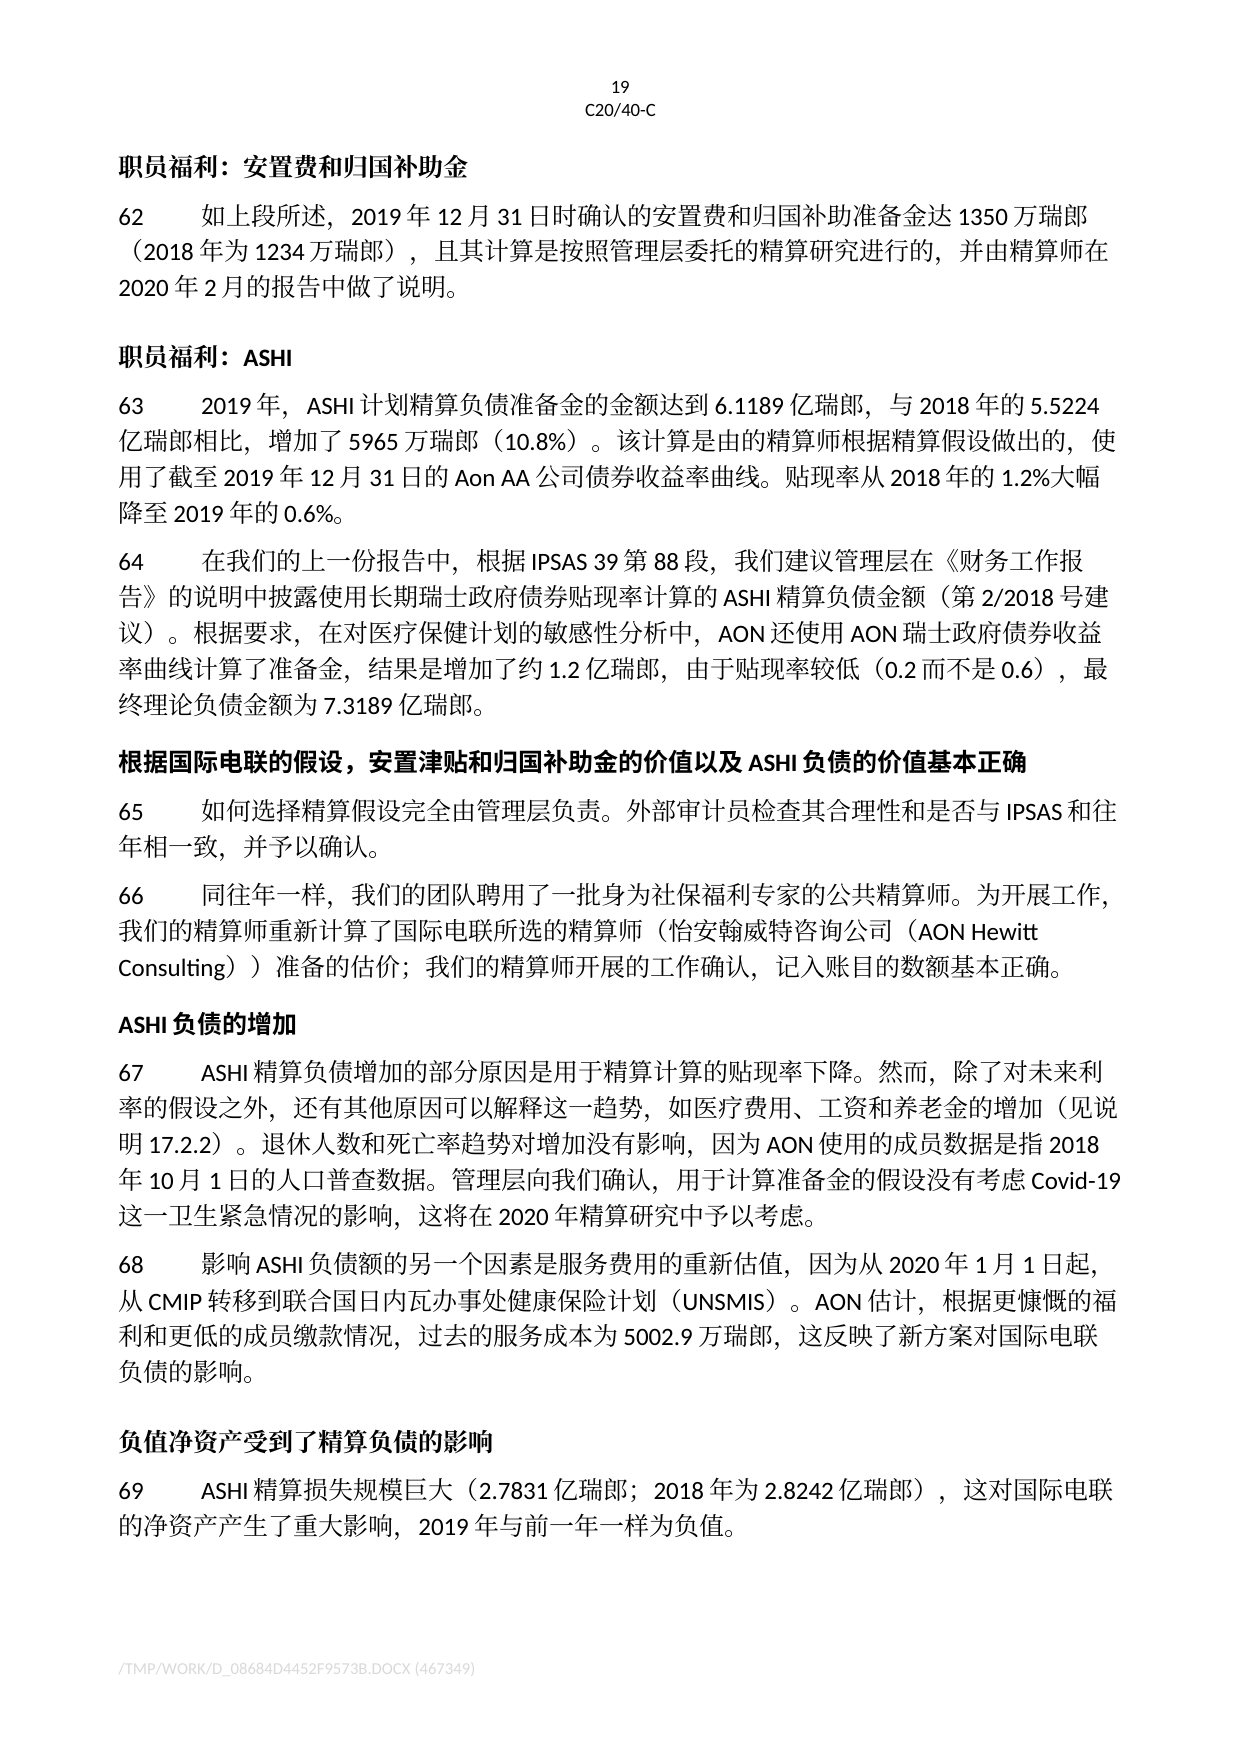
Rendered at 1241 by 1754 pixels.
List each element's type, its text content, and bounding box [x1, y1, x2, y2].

subtitle 职员福利：安置费和归国补助金 [118, 148, 1122, 184]
text 69 ASHI精算损失规模巨大（2.7831亿瑞郎；2018年为2.8242亿瑞郎），这对国际电联的净资产产生了重大影响，2019年与前一年一样为负值。 [118, 1471, 1122, 1543]
text 67 ASHI精算负债增加的部分原因是用于精算计算的贴现率下降。然而，除了对未来利率的假设之外，还有其他原因可以解释这一趋势，如医疗费用、工资和养老金的增加（见说明17.2.2）。退休人数和死亡率趋势对增加没有影响，因为AON使用的成员数据是指2018年10月1日的人口普查数据。管理层向我们确认，用于计算准备金的假设没有考虑Covid-19这一卫生紧急情况的影响，这将在2020年精算研究中予以考虑。 [118, 1053, 1122, 1233]
text 68 影响ASHI负债额的另一个因素是服务费用的重新估值，因为从2020年1月1日起，从CMIP转移到联合国日内瓦办事处健康保险计划（UNSMIS）。AON估计，根据更慷慨的福利和更低的成员缴款情况，过去的服务成本为5002.9万瑞郎，这反映了新方案对国际电联负债的影响。 [118, 1245, 1122, 1389]
subtitle ASHI负债的增加 [118, 1004, 1122, 1041]
text 64 在我们的上一份报告中，根据IPSAS 39第88段，我们建议管理层在《财务工作报告》的说明中披露使用长期瑞士政府债券贴现率计算的ASHI精算负债金额（第2/2018号建议）。根据要求，在对医疗保健计划的敏感性分析中，AON还使用AON瑞士政府债券收益率曲线计算了准备金，结果是增加了约1.2亿瑞郎，由于贴现率较低（0.2而不是0.6），最终理论负债金额为7.3189亿瑞郎。 [118, 542, 1122, 722]
text 63 2019年，ASHI计划精算负债准备金的金额达到6.1189亿瑞郎，与2018年的5.5224亿瑞郎相比，增加了5965万瑞郎（10.8%）。该计算是由的精算师根据精算假设做出的，使用了截至2019年12月31日的Aon AA公司债券收益率曲线。贴现率从2018年的1.2%大幅降至2019年的0.6%。 [118, 386, 1122, 529]
text 65 如何选择精算假设完全由管理层负责。外部审计员检查其合理性和是否与IPSAS和往年相一致，并予以确认。 [118, 791, 1122, 863]
text 62 如上段所述，2019年12月31日时确认的安置费和归国补助准备金达1350万瑞郎（2018年为1234万瑞郎），且其计算是按照管理层委托的精算研究进行的，并由精算师在2020年2月的报告中做了说明。 [118, 196, 1122, 304]
subtitle 职员福利：ASHI [118, 337, 1122, 373]
subtitle 根据国际电联的假设，安置津贴和归国补助金的价值以及ASHI负债的价值基本正确 [118, 742, 1122, 779]
subtitle 负值净资产受到了精算负债的影响 [118, 1422, 1122, 1458]
text 66 同往年一样，我们的团队聘用了一批身为社保福利专家的公共精算师。为开展工作，我们的精算师重新计算了国际电联所选的精算师（怡安翰威特咨询公司（AON Hewitt Consulting））准备的估价；我们的精算师开展的工作确认，记入账目的数额基本正确。 [118, 876, 1122, 983]
